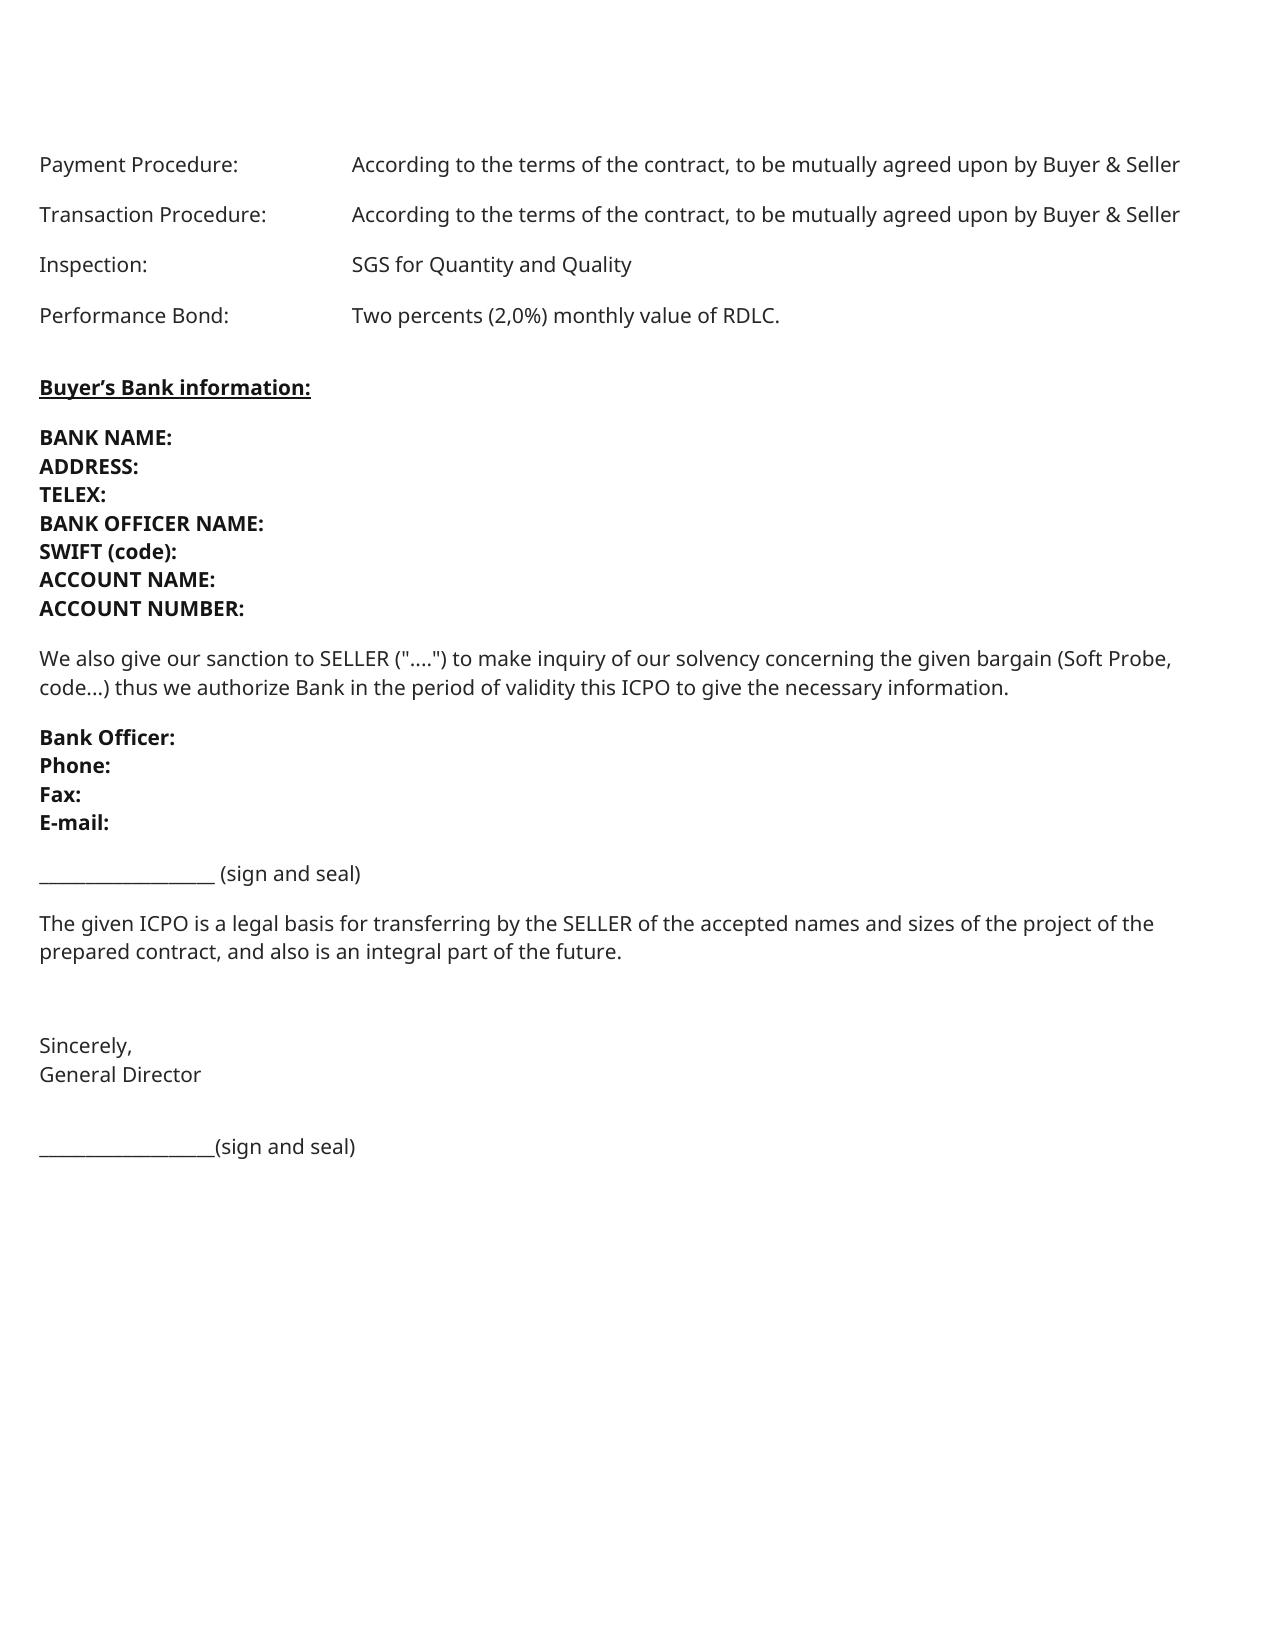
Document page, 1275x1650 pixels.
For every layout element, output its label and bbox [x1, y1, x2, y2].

table_cell [39, 150, 1236, 1189]
